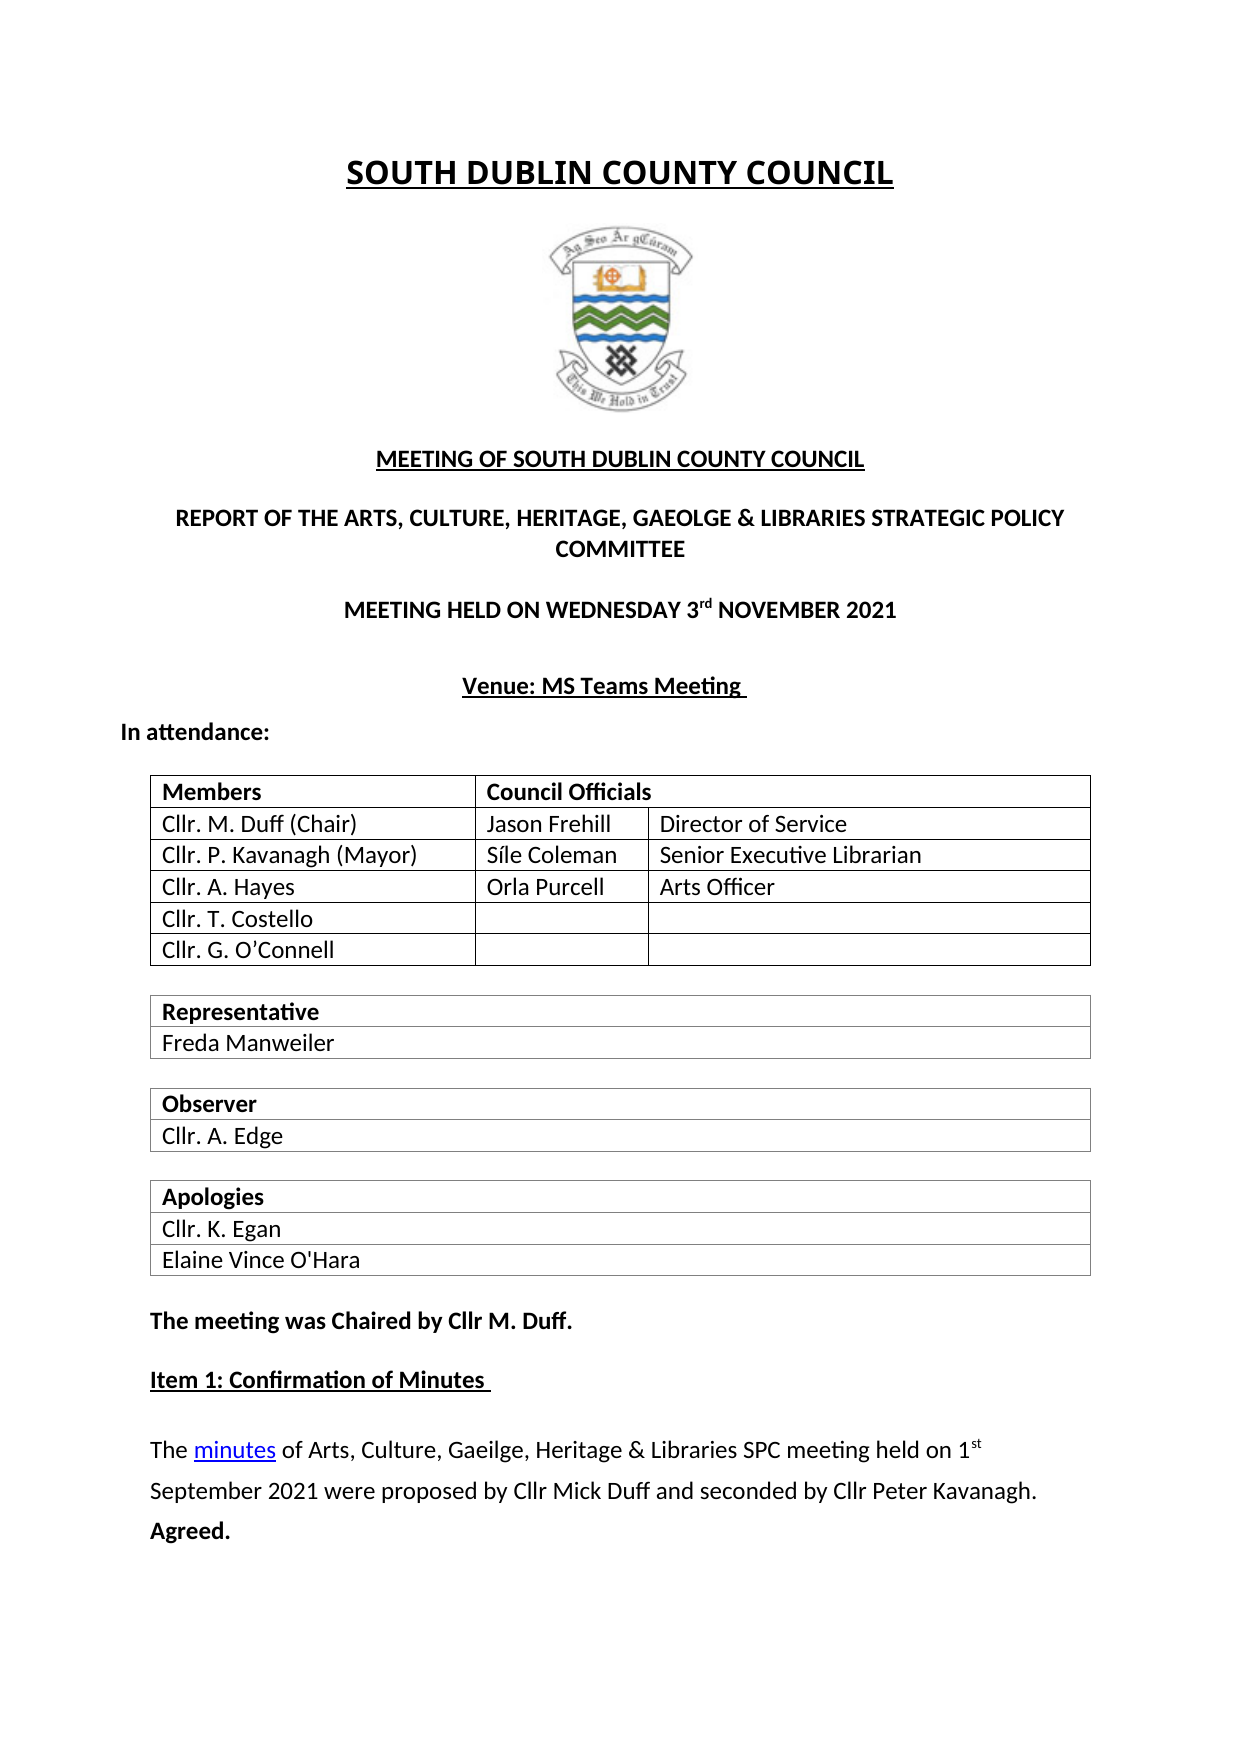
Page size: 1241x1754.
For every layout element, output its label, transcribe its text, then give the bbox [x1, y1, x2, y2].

table_header Apologies [151, 1181, 1090, 1212]
table_header Observer [151, 1089, 1090, 1119]
table_cell [649, 934, 1090, 965]
text In attendance: [120, 716, 1090, 747]
table_cell [476, 934, 648, 965]
text Venue: MS Teams Meeting [112, 670, 1090, 701]
table_cell Cllr. P. Kavanagh (Mayor) [151, 840, 475, 870]
table_header Representative [151, 996, 1090, 1026]
table_cell Cllr. A. Hayes [151, 871, 475, 902]
table_cell Cllr. G. O’Connell [151, 934, 475, 965]
table_cell Cllr. M. Duff (Chair) [151, 808, 475, 838]
text Item 1: Confirmation of Minutes [150, 1364, 1090, 1395]
table_cell Freda Manweiler [151, 1027, 1090, 1058]
text The meeting was Chaired by Cllr M. Duff. [150, 1305, 1090, 1335]
text The minutes of Arts, Culture, Gaeilge, Heritage & Libraries SPC meeting held on 1st September 2021 were proposed by Cllr Mick Duff and seconded by Cllr Peter Kavanagh. Agreed. [150, 1426, 1090, 1548]
table_cell Director of Service [649, 808, 1090, 838]
table_cell Jason Frehill [476, 808, 648, 838]
text SOUTH DUBLIN COUNTY COUNCIL [150, 150, 1090, 194]
table_cell Arts Officer [649, 871, 1090, 902]
table_cell Cllr. T. Costello [151, 903, 475, 933]
text MEETING HELD ON WEDNESDAY 3rd NOVEMBER 2021 [150, 594, 1090, 625]
text REPORT OF THE ARTS, CULTURE, HERITAGE, GAEOLGE & LIBRARIES STRATEGIC POLICY COMMITTEE [150, 503, 1090, 564]
table_header Members [151, 776, 475, 807]
table_cell Cllr. K. Egan [151, 1213, 1090, 1243]
table_cell [476, 903, 648, 933]
table_cell Síle Coleman [476, 840, 648, 870]
text MEETING OF SOUTH DUBLIN COUNTY COUNCIL [150, 443, 1090, 473]
table_cell Cllr. A. Edge [151, 1120, 1090, 1151]
table_cell Senior Executive Librarian [649, 840, 1090, 870]
picture [542, 223, 699, 414]
table_cell Elaine Vince O'Hara [151, 1245, 1090, 1275]
table_cell [649, 903, 1090, 933]
table_header Council Officials [476, 776, 1090, 807]
table_cell Orla Purcell [476, 871, 648, 902]
